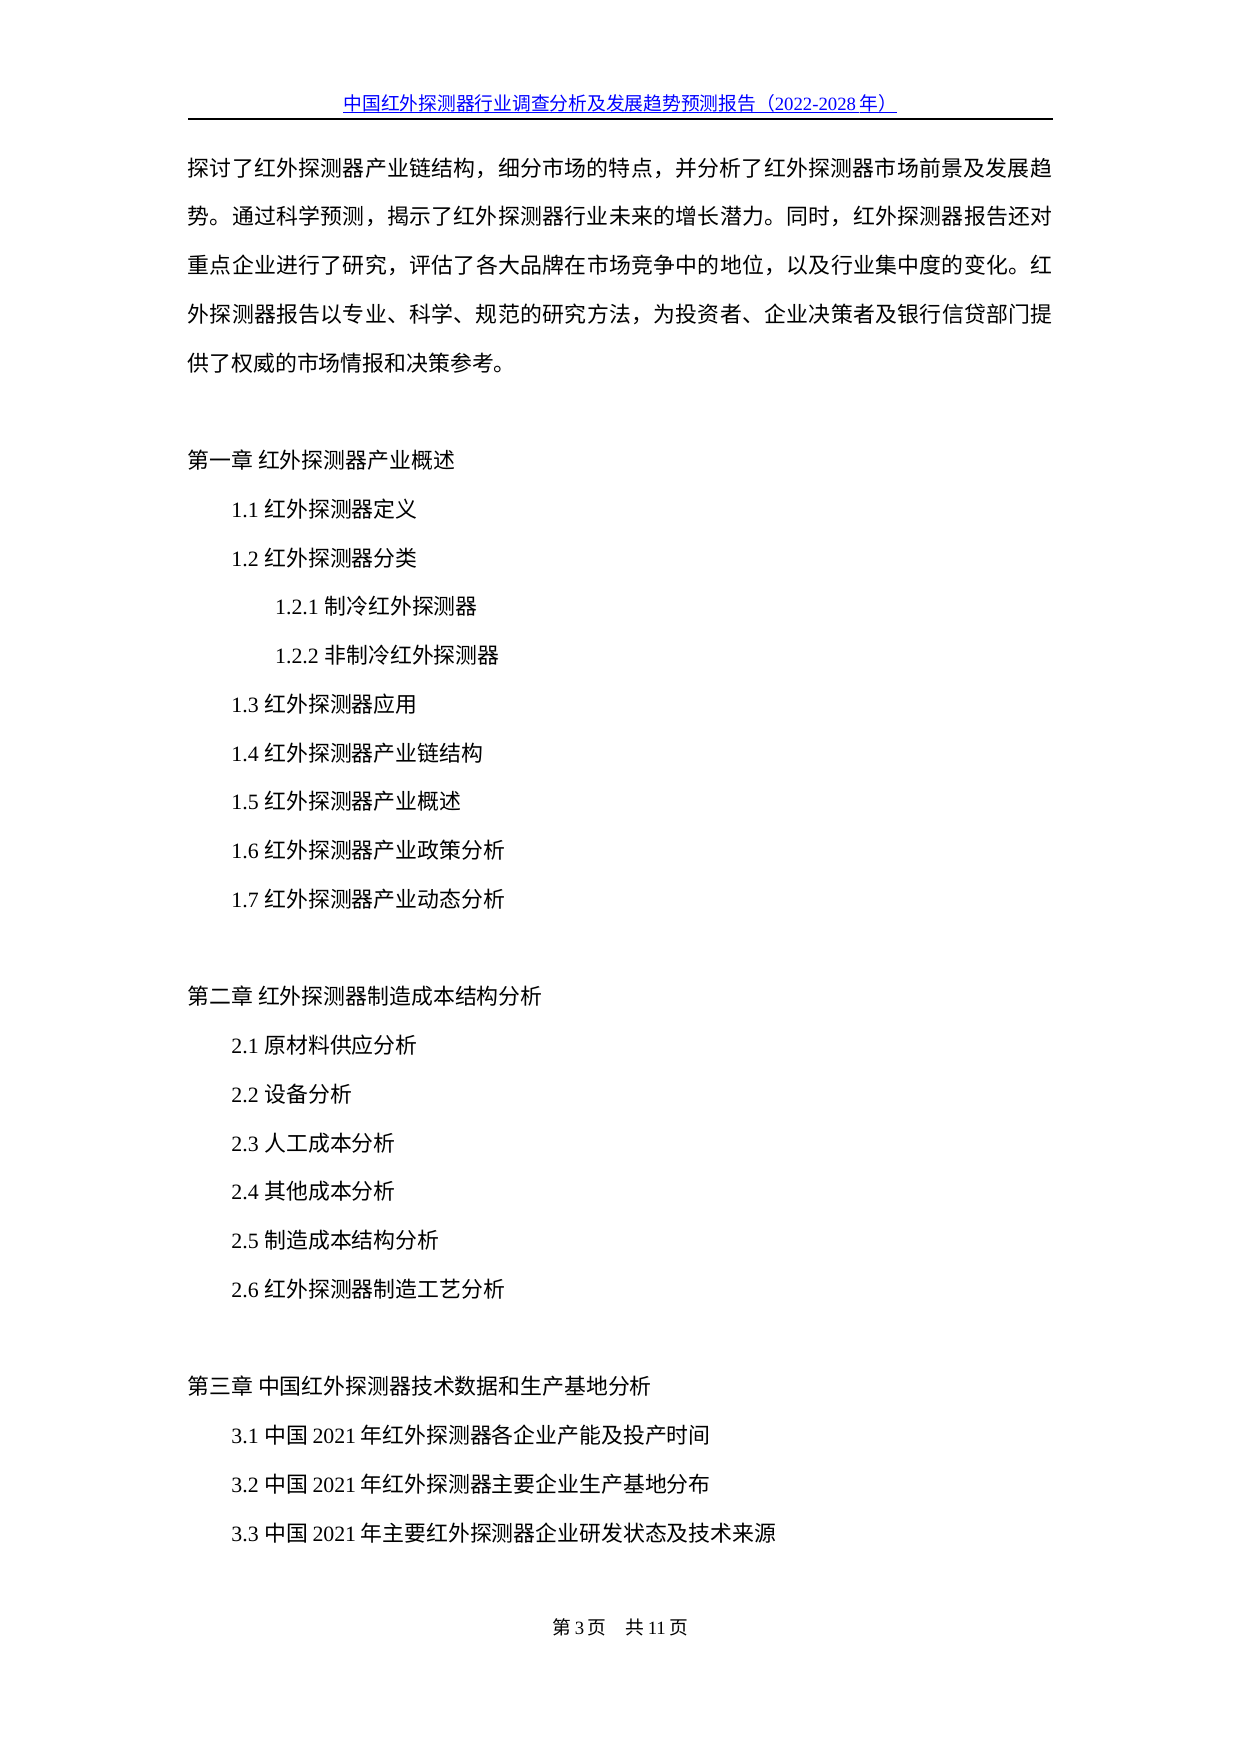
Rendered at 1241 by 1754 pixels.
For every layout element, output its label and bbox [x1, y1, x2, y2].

text [187, 150, 1053, 1548]
